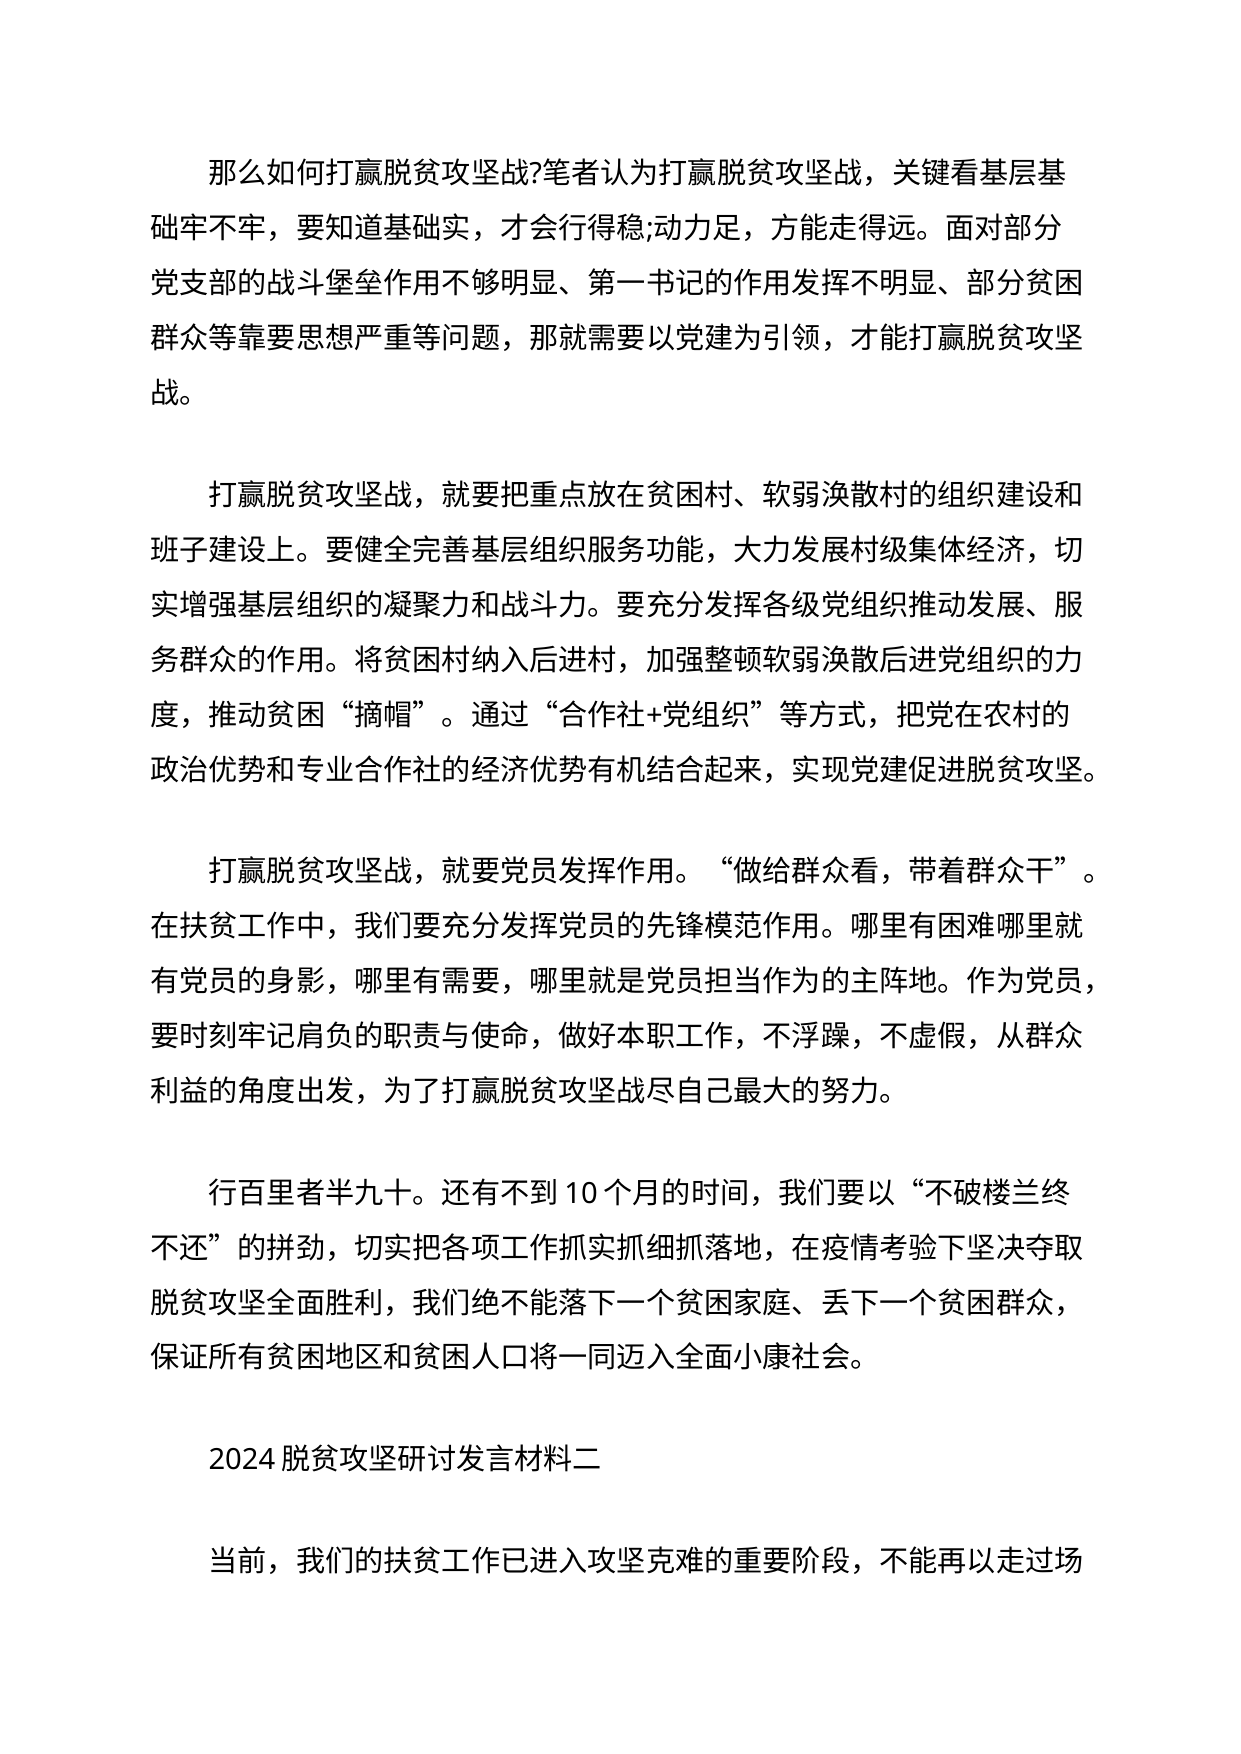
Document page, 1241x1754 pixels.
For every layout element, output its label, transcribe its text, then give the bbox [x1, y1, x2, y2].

text 那么如何打赢脱贫攻坚战?笔者认为打赢脱贫攻坚战，关键看基层基础牢不牢，要知道基础实，才会行得稳;动力足，方能走得远。面对部分党支部的战斗堡垒作用不够明显、第一书记的作用发挥不明显、部分贫困群众等靠要思想严重等问题，那就需要以党建为引领，才能打赢脱贫攻坚战。 [150, 150, 1090, 412]
text 2024脱贫攻坚研讨发言材料二 [150, 1436, 1090, 1478]
text 打赢脱贫攻坚战，就要把重点放在贫困村、软弱涣散村的组织建设和班子建设上。要健全完善基层组织服务功能，大力发展村级集体经济，切实增强基层组织的凝聚力和战斗力。要充分发挥各级党组织推动发展、服务群众的作用。将贫困村纳入后进村，加强整顿软弱涣散后进党组织的力度，推动贫困“摘帽”。通过“合作社+党组织”等方式，把党在农村的政治优势和专业合作社的经济优势有机结合起来，实现党建促进脱贫攻坚。 [150, 472, 1090, 788]
text 行百里者半九十。还有不到10个月的时间，我们要以“不破楼兰终不还”的拼劲，切实把各项工作抓实抓细抓落地，在疫情考验下坚决夺取脱贫攻坚全面胜利，我们绝不能落下一个贫困家庭、丢下一个贫困群众，保证所有贫困地区和贫困人口将一同迈入全面小康社会。 [150, 1169, 1090, 1376]
text 打赢脱贫攻坚战，就要党员发挥作用。“做给群众看，带着群众干”。在扶贫工作中，我们要充分发挥党员的先锋模范作用。哪里有困难哪里就有党员的身影，哪里有需要，哪里就是党员担当作为的主阵地。作为党员，要时刻牢记肩负的职责与使命，做好本职工作，不浮躁，不虚假，从群众利益的角度出发，为了打赢脱贫攻坚战尽自己最大的努力。 [150, 848, 1090, 1110]
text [150, 1538, 1090, 1580]
